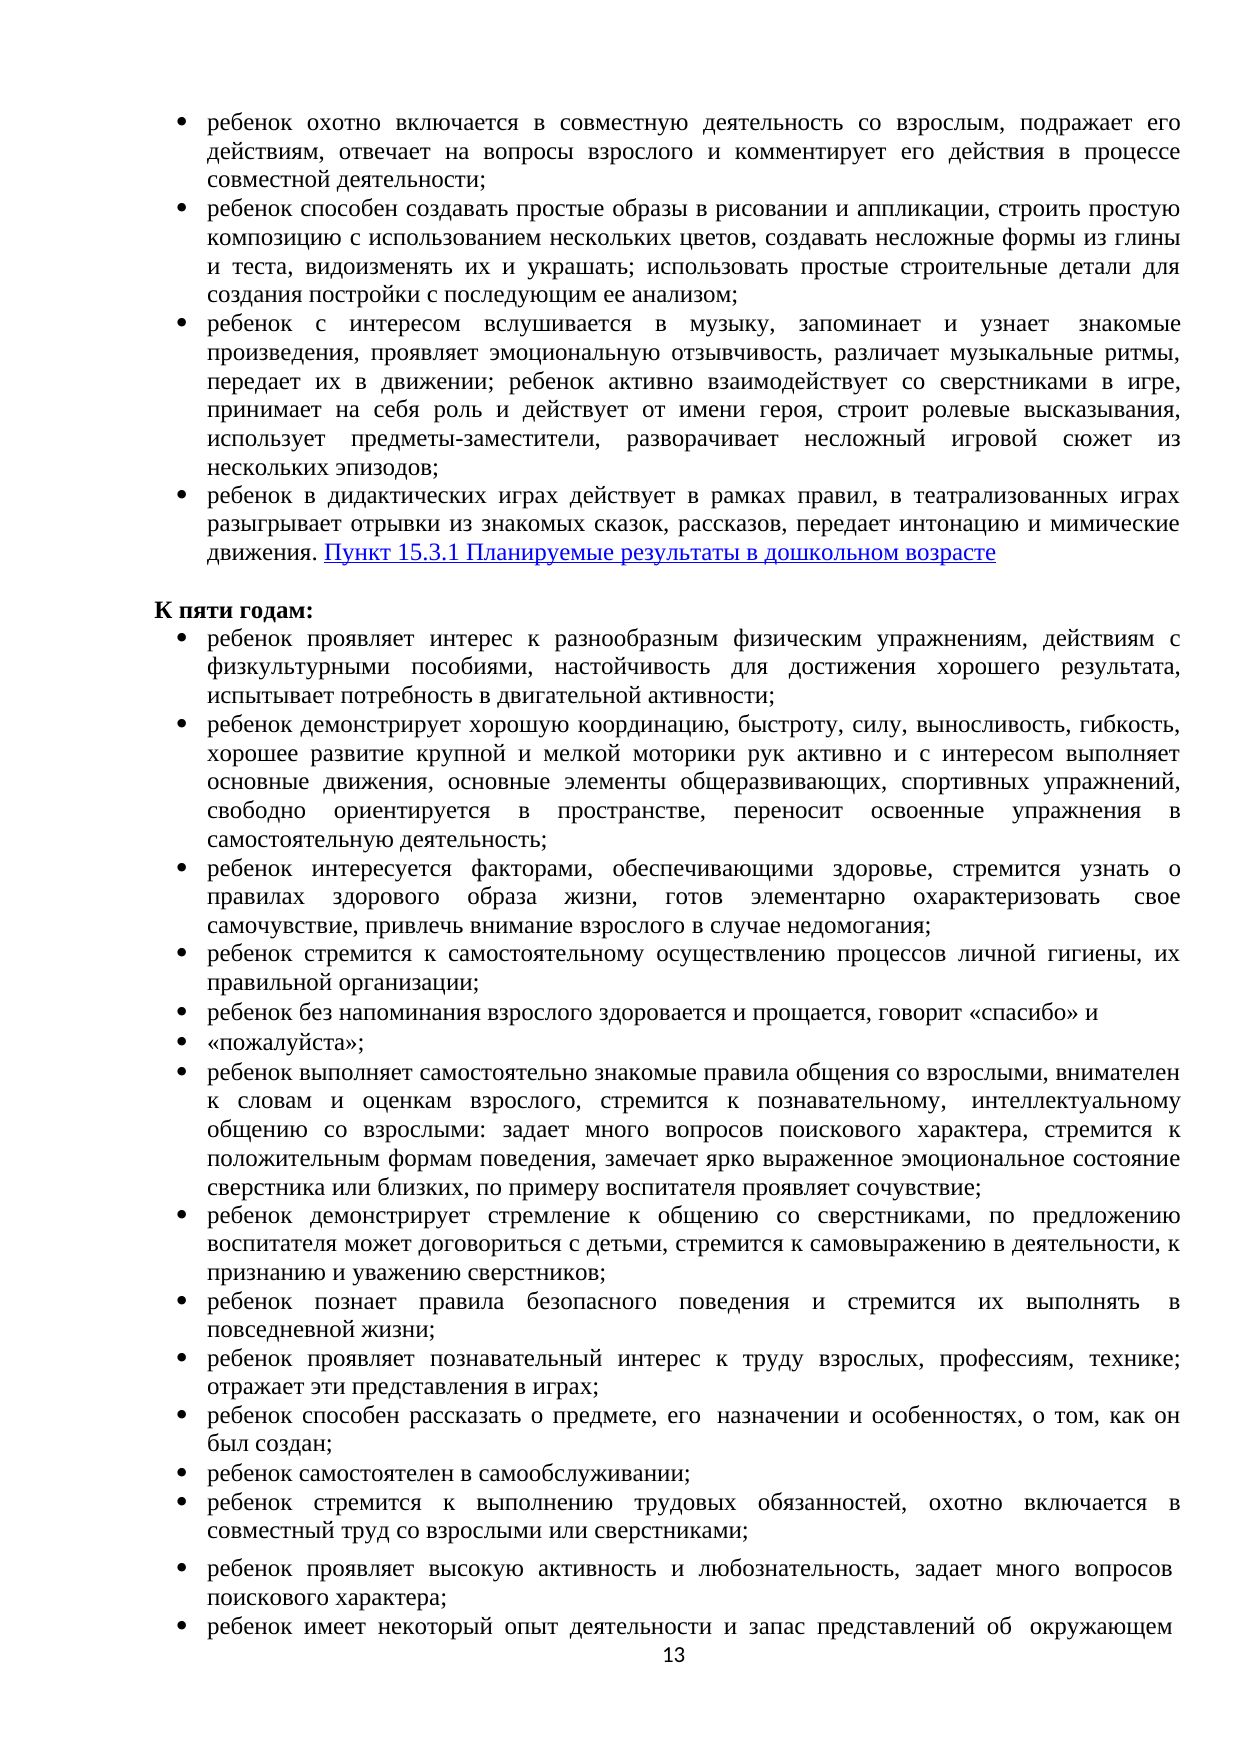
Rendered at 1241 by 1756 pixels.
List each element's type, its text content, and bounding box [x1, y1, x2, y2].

list ребенок проявляет высокую активность и любознательность, задает много вопросов поискового характера; [177, 1553, 1173, 1611]
list ребенок познает правила безопасного поведения и стремится их выполнять в повседневной жизни; [177, 1286, 1181, 1343]
list ребенок с интересом вслушивается в музыку, запоминает и узнает знакомые произведения, проявляет эмоциональную отзывчивость, различает музыкальные ритмы, передает их в движении; ребенок активно взаимодействует со сверстниками в игре, принимает на себя роль и действует от имени героя, строит ролевые высказывания, использует предметы-заместители, разворачивает несложный игровой сюжет из нескольких эпизодов; [177, 308, 1181, 481]
list «пожалуйста»; [177, 1026, 1181, 1057]
list ребенок без напоминания взрослого здоровается и прощается, говорит «спасибо» и [177, 996, 1181, 1026]
list ребенок способен рассказать о предмете, его назначении и особенностях, о том, как он был создан; [177, 1401, 1181, 1457]
list ребенок стремится к выполнению трудовых обязанностей, охотно включается в совместный труд со взрослыми или сверстниками; [177, 1488, 1181, 1544]
list ребенок демонстрирует стремление к общению со сверстниками, по предложению воспитателя может договориться с детьми, стремится к самовыражению в деятельности, к признанию и уважению сверстников; [177, 1201, 1181, 1285]
list ребенок интересуется факторами, обеспечивающими здоровье, стремится узнать о правилах здорового образа жизни, готов элементарно охарактеризовать свое самочувствие, привлечь внимание взрослого в случае недомогания; [177, 853, 1181, 939]
text К пяти годам: [154, 595, 1181, 624]
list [177, 1611, 1173, 1639]
list ребенок охотно включается в совместную деятельность со взрослым, подражает его действиям, отвечает на вопросы взрослого и комментирует его действия в процессе совместной деятельности; [177, 108, 1181, 193]
list ребенок стремится к самостоятельному осуществлению процессов личной гигиены, их правильной организации; [177, 939, 1181, 996]
list ребенок проявляет интерес к разнообразным физическим упражнениям, действиям с физкультурными пособиями, настойчивость для достижения хорошего результата, испытывает потребность в двигательной активности; [177, 624, 1181, 708]
list ребенок способен создавать простые образы в рисовании и аппликации, строить простую композицию с использованием нескольких цветов, создавать несложные формы из глины и теста, видоизменять их и украшать; использовать простые строительные детали для создания постройки с последующим ее анализом; [177, 193, 1181, 308]
list ребенок в дидактических играх действует в рамках правил, в театрализованных играх разыгрывает отрывки из знакомых сказок, рассказов, передает интонацию и мимические движения. Пункт 15.3.1 Планируемые результаты в дошкольном возрасте [177, 481, 1181, 566]
list ребенок проявляет познавательный интерес к труду взрослых, профессиям, технике; отражает эти представления в играх; [177, 1344, 1181, 1400]
list ребенок демонстрирует хорошую координацию, быстроту, силу, выносливость, гибкость, хорошее развитие крупной и мелкой моторики рук активно и с интересом выполняет основные движения, основные элементы общеразвивающих, спортивных упражнений, свободно ориентируется в пространстве, переносит освоенные упражнения в самостоятельную деятельность; [177, 709, 1181, 853]
list ребенок самостоятелен в самообслуживании; [177, 1457, 1181, 1488]
list ребенок выполняет самостоятельно знакомые правила общения со взрослыми, внимателен к словам и оценкам взрослого, стремится к познавательному, интеллектуальному общению со взрослыми: задает много вопросов поискового характера, стремится к положительным формам поведения, замечает ярко выраженное эмоциональное состояние сверстника или близких, по примеру воспитателя проявляет сочувствие; [177, 1057, 1181, 1201]
